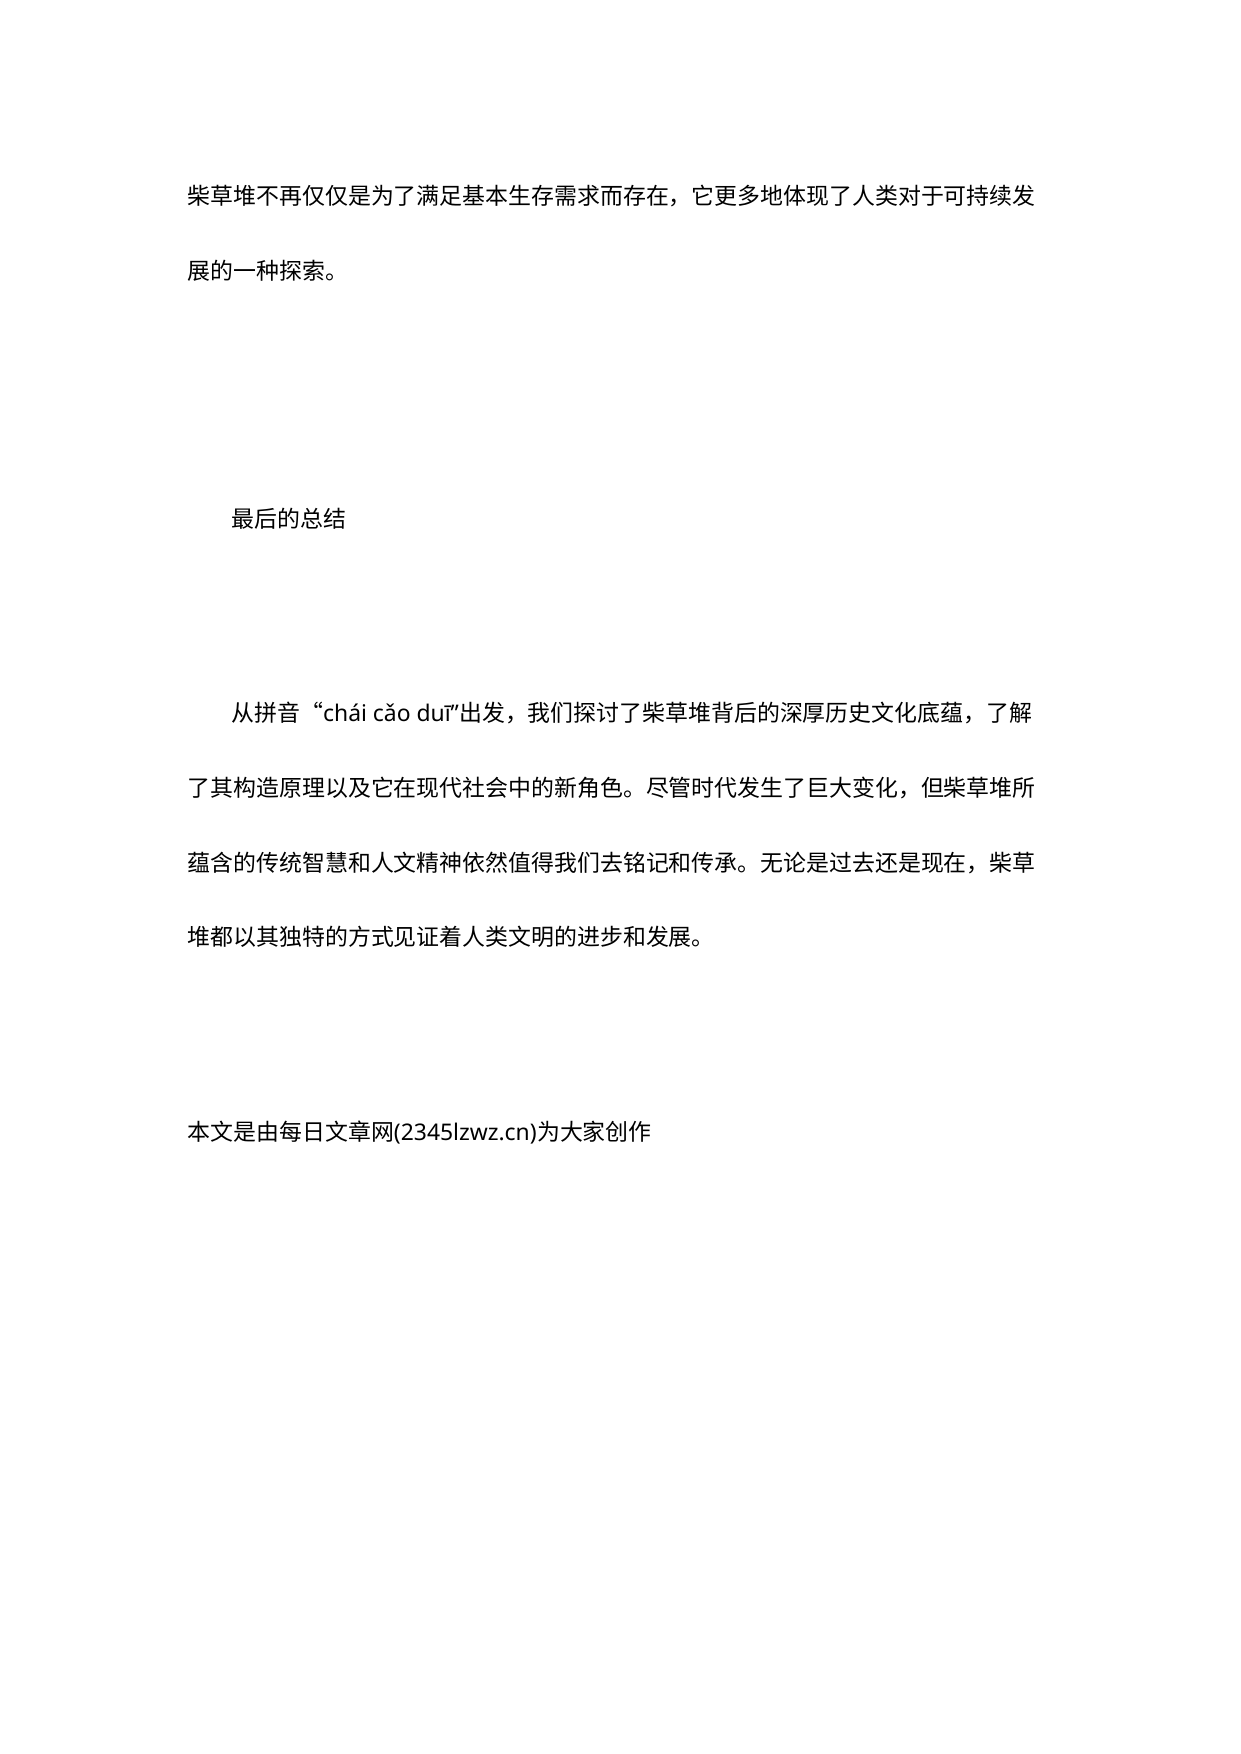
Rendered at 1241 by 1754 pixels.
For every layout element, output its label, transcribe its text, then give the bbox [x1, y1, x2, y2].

text 本文是由每日文章网(2345lzwz.cn)为大家创作 [187, 1097, 1053, 1162]
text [187, 162, 1053, 302]
text 最后的总结 [187, 485, 1053, 550]
text 从拼音“chái cǎo duī”出发，我们探讨了柴草堆背后的深厚历史文化底蕴，了解了其构造原理以及它在现代社会中的新角色。尽管时代发生了巨大变化，但柴草堆所蕴含的传统智慧和人文精神依然值得我们去铭记和传承。无论是过去还是现在，柴草堆都以其独特的方式见证着人类文明的进步和发展。 [187, 679, 1053, 968]
